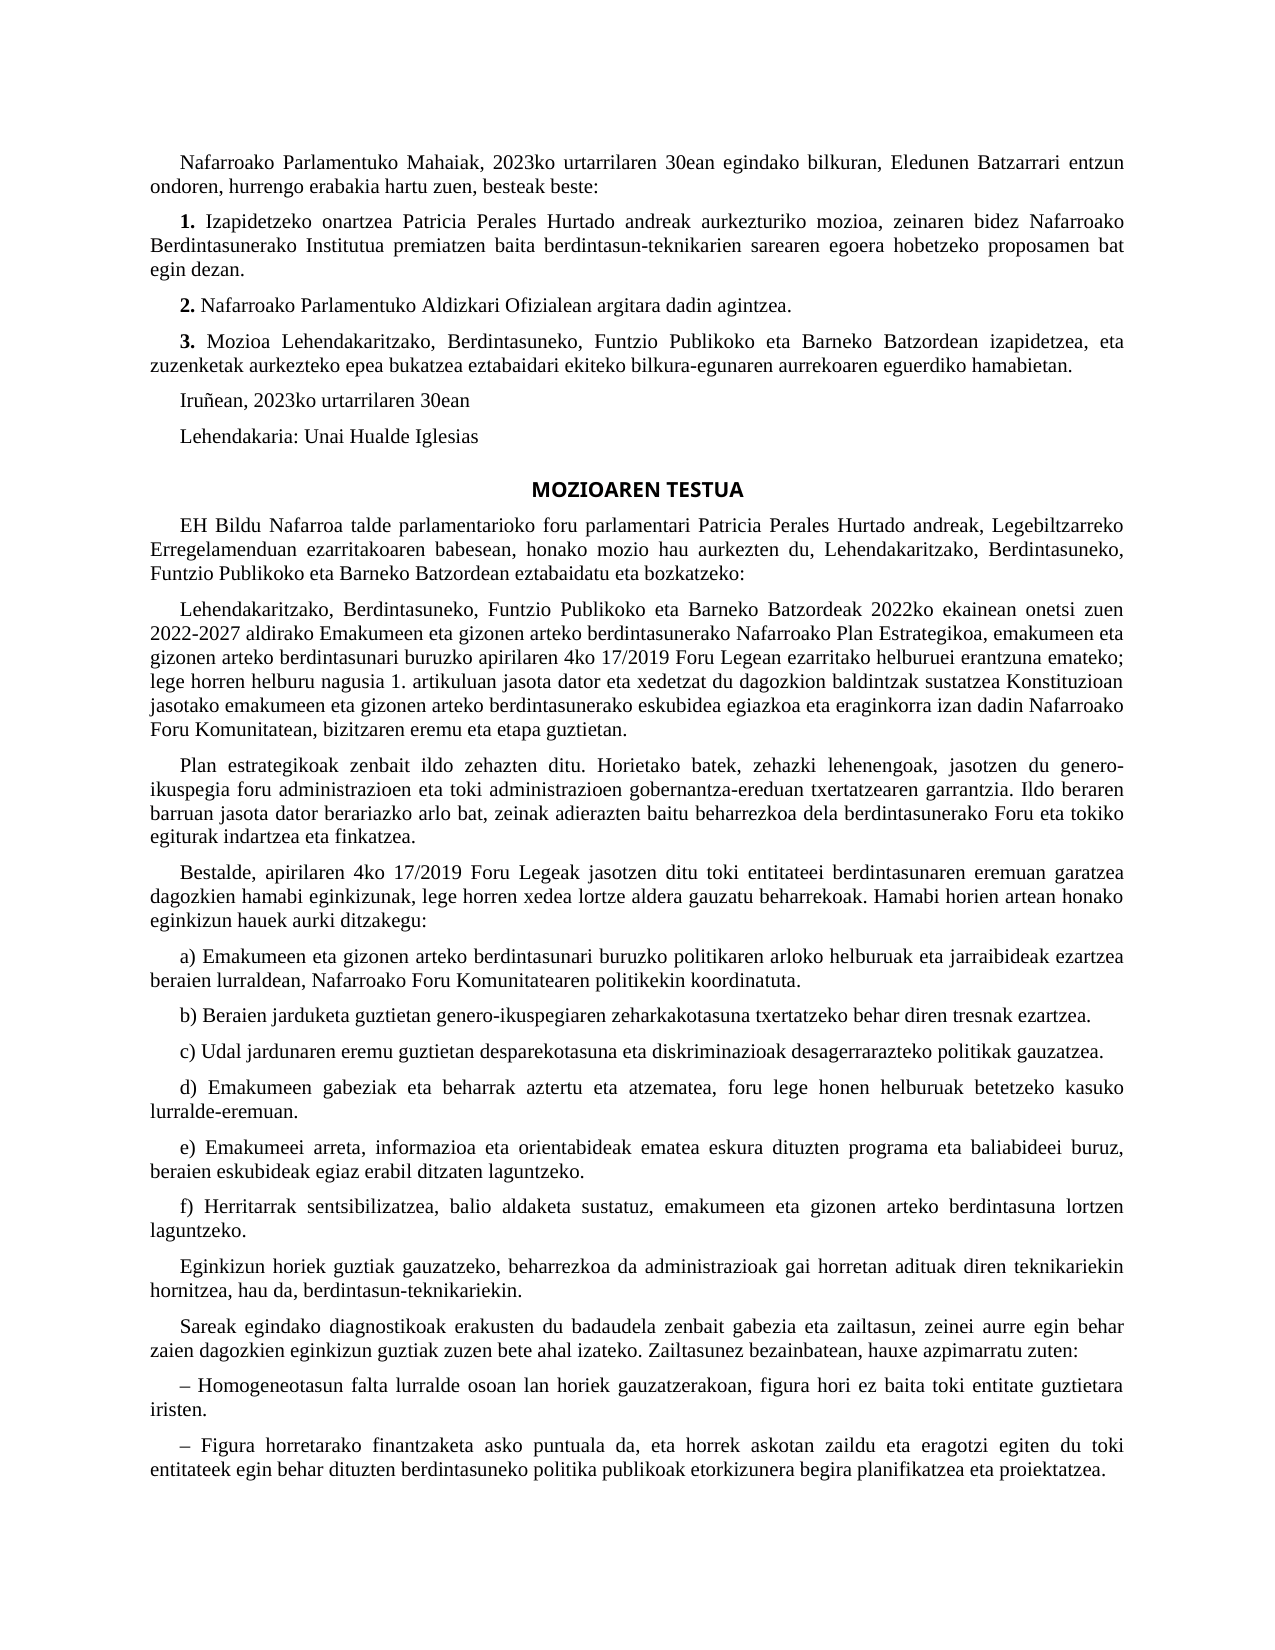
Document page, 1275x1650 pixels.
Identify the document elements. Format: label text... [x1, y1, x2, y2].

text – Figura horretarako finantzaketa asko puntuala da, eta horrek askotan zaildu eta eragotzi egiten du toki entitateek egin behar dituzten berdintasuneko politika publikoak etorkizunera begira planifikatzea eta proiektatzea. [150, 1433, 1125, 1481]
text a) Emakumeen eta gizonen arteko berdintasunari buruzko politikaren arloko helburuak eta jarraibideak ezartzea beraien lurraldean, Nafarroako Foru Komunitatearen politikekin koordinatuta. [150, 944, 1125, 992]
text Lehendakaritzako, Berdintasuneko, Funtzio Publikoko eta Barneko Batzordeak 2022ko ekainean onetsi zuen 2022-2027 aldirako Emakumeen eta gizonen arteko berdintasunerako Nafarroako Plan Estrategikoa, emakumeen eta gizonen arteko berdintasunari buruzko apirilaren 4ko 17/2019 Foru Legean ezarritako helburuei erantzuna emateko; lege horren helburu nagusia 1. artikuluan jasota dator eta xedetzat du dagozkion baldintzak sustatzea Konstituzioan jasotako emakumeen eta gizonen arteko berdintasunerako eskubidea egiazkoa eta eraginkorra izan dadin Nafarroako Foru Komunitatean, bizitzaren eremu eta etapa guztietan. [150, 597, 1125, 741]
text 3. Mozioa Lehendakaritzako, Berdintasuneko, Funtzio Publikoko eta Barneko Batzordean izapidetzea, eta zuzenketak aurkezteko epea bukatzea eztabaidari ekiteko bilkura-egunaren aurrekoaren eguerdiko hamabietan. [150, 329, 1125, 377]
text EH Bildu Nafarroa talde parlamentarioko foru parlamentari Patricia Perales Hurtado andreak, Legebiltzarreko Erregelamenduan ezarritakoaren babesean, honako mozio hau aurkezten du, Lehendakaritzako, Berdintasuneko, Funtzio Publikoko eta Barneko Batzordean eztabaidatu eta bozkatzeko: [150, 514, 1125, 586]
text d) Emakumeen gabeziak eta beharrak aztertu eta atzematea, foru lege honen helburuak betetzeko kasuko lurralde-eremuan. [150, 1075, 1125, 1123]
text Lehendakaria: Unai Hualde Iglesias [150, 424, 1125, 448]
text b) Beraien jarduketa guztietan genero-ikuspegiaren zeharkakotasuna txertatzeko behar diren tresnak ezartzea. [150, 1004, 1125, 1028]
text e) Emakumeei arreta, informazioa eta orientabideak ematea eskura dituzten programa eta baliabideei buruz, beraien eskubideak egiaz erabil ditzaten laguntzeko. [150, 1135, 1125, 1183]
text Plan estrategikoak zenbait ildo zehazten ditu. Horietako batek, zehazki lehenengoak, jasotzen du genero-ikuspegia foru administrazioen eta toki administrazioen gobernantza-ereduan txertatzearen garrantzia. Ildo beraren barruan jasota dator berariazko arlo bat, zeinak adierazten baitu beharrezkoa dela berdintasunerako Foru eta tokiko egiturak indartzea eta finkatzea. [150, 753, 1125, 849]
text 2. Nafarroako Parlamentuko Aldizkari Ofizialean argitara dadin agintzea. [150, 293, 1125, 317]
text Sareak egindako diagnostikoak erakusten du badaudela zenbait gabezia eta zailtasun, zeinei aurre egin behar zaien dagozkien eginkizun guztiak zuzen bete ahal izateko. Zailtasunez bezainbatean, hauxe azpimarratu zuten: [150, 1314, 1125, 1362]
text Iruñean, 2023ko urtarrilaren 30ean [150, 389, 1125, 413]
text Eginkizun horiek guztiak gauzatzeko, beharrezkoa da administrazioak gai horretan adituak diren teknikariekin hornitzea, hau da, berdintasun-teknikariekin. [150, 1254, 1125, 1302]
text Nafarroako Parlamentuko Mahaiak, 2023ko urtarrilaren 30ean egindako bilkuran, Eledunen Batzarrari entzun ondoren, hurrengo erabakia hartu zuen, besteak beste: [150, 150, 1125, 198]
text Bestalde, apirilaren 4ko 17/2019 Foru Legeak jasotzen ditu toki entitateei berdintasunaren eremuan garatzea dagozkien hamabi eginkizunak, lege horren xedea lortze aldera gauzatu beharrekoak. Hamabi horien artean honako eginkizun hauek aurki ditzakegu: [150, 860, 1125, 932]
text f) Herritarrak sentsibilizatzea, balio aldaketa sustatuz, emakumeen eta gizonen arteko berdintasuna lortzen laguntzeko. [150, 1194, 1125, 1242]
text MOZIOAREN TESTUA [150, 478, 1125, 502]
text c) Udal jardunaren eremu guztietan desparekotasuna eta diskriminazioak desagerrarazteko politikak gauzatzea. [150, 1039, 1125, 1063]
text – Homogeneotasun falta lurralde osoan lan horiek gauzatzerakoan, figura hori ez baita toki entitate guztietara iristen. [150, 1374, 1125, 1422]
text 1. Izapidetzeko onartzea Patricia Perales Hurtado andreak aurkezturiko mozioa, zeinaren bidez Nafarroako Berdintasunerako Institutua premiatzen baita berdintasun-teknikarien sarearen egoera hobetzeko proposamen bat egin dezan. [150, 210, 1125, 282]
